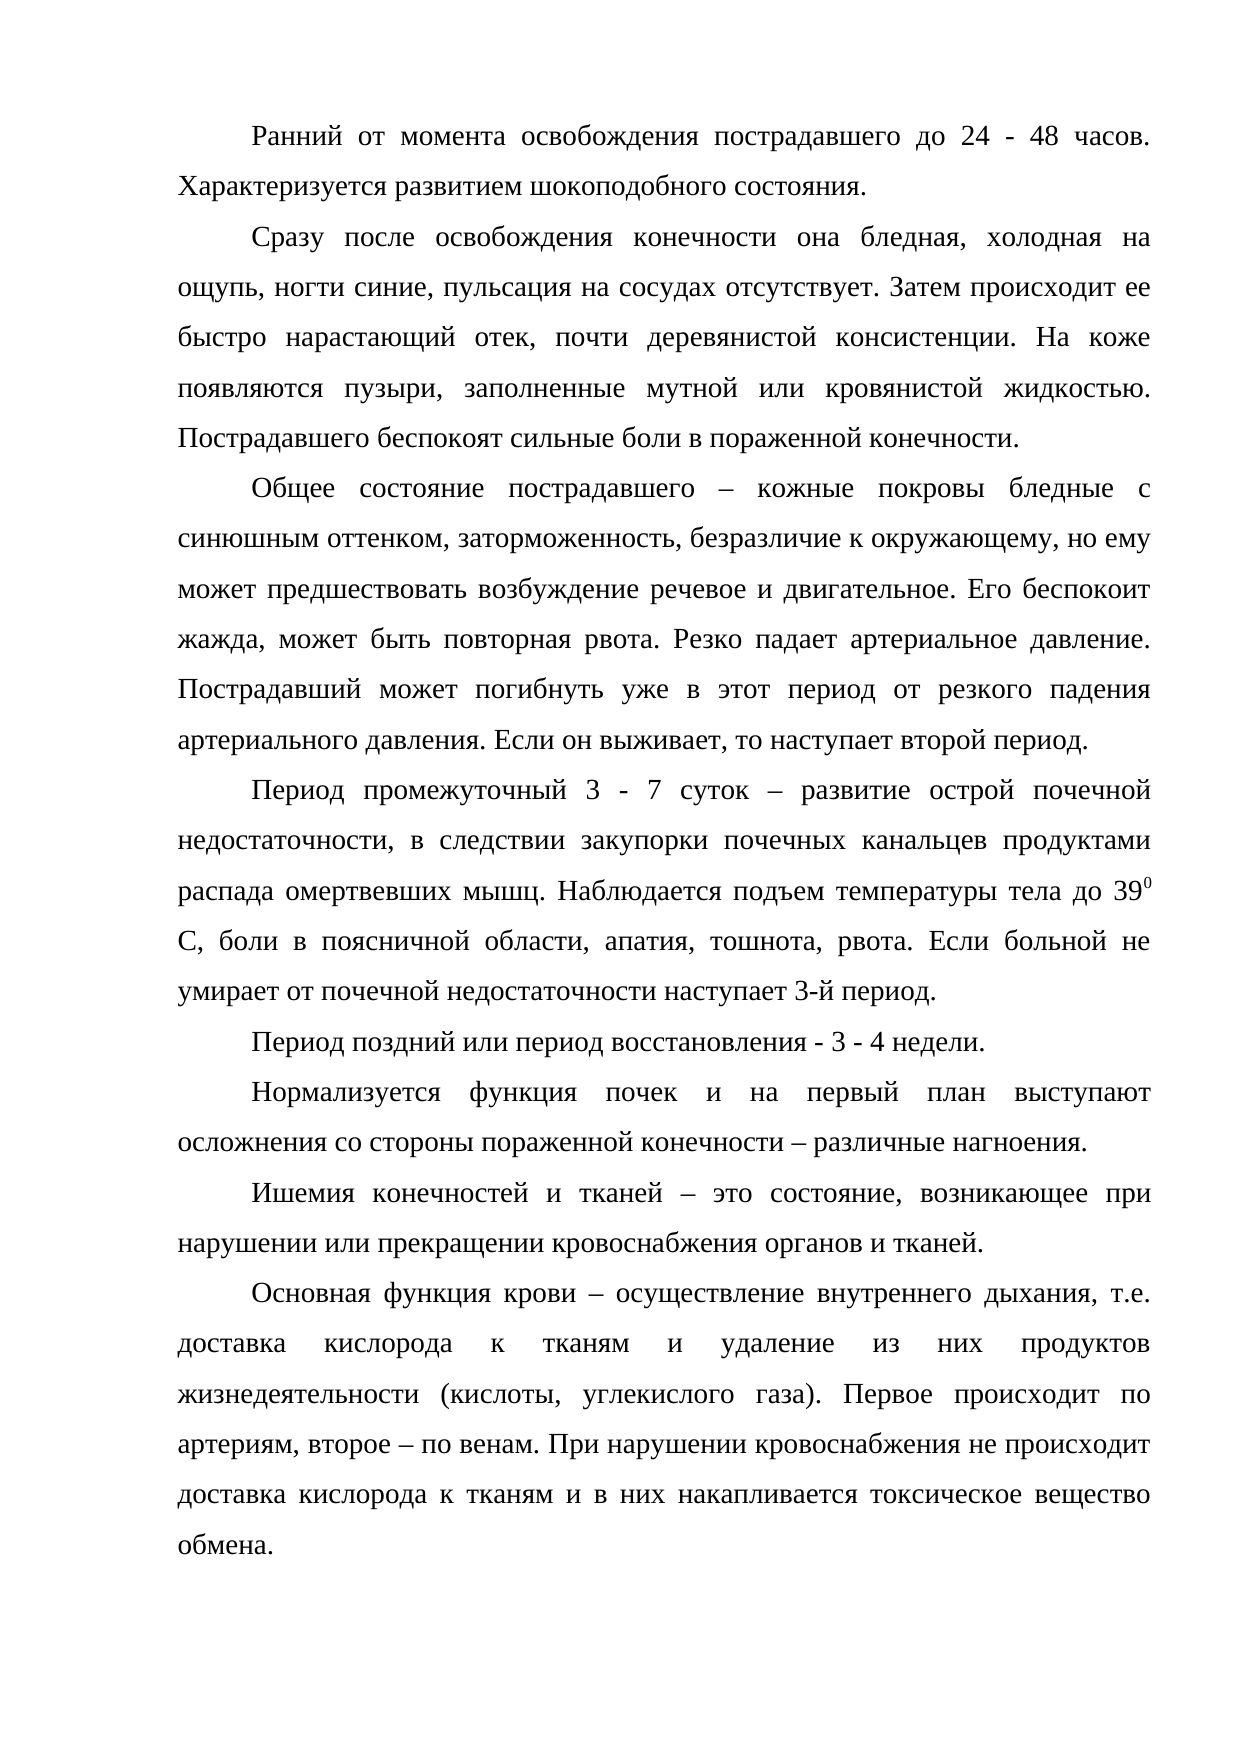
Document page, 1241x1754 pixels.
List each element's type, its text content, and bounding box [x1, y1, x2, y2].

text Сразу после освобождения конечности она бледная, холодная на ощупь, ногти синие, пульсация на сосудах отсутствует. Затем происходит ее быстро нарастающий отек, почти деревянистой консистенции. На коже появляются пузыри, заполненные мутной или кровянистой жидкостью. Пострадавшего беспокоят сильные боли в пораженной конечности. [177, 219, 1152, 453]
text Ранний от момента освобождения пострадавшего до 24 - 48 часов. Характеризуется развитием шокоподобного состояния. [177, 118, 1152, 202]
text Общее состояние пострадавшего – кожные покровы бледные с синюшным оттенком, заторможенность, безразличие к окружающему, но ему может предшествовать возбуждение речевое и двигательное. Его беспокоит жажда, может быть повторная рвота. Резко падает артериальное давление. Пострадавший может погибнуть уже в этот период от резкого падения артериального давления. Если он выживает, то наступает второй период. [177, 470, 1152, 755]
text Период промежуточный 3 - 7 суток – развитие острой почечной недостаточности, в следствии закупорки почечных канальцев продуктами распада омертвевших мышц. Наблюдается подъем температуры тела до 390 С, боли в поясничной области, апатия, тошнота, рвота. Если больной не умирает от почечной недостаточности наступает 3-й период. [177, 772, 1152, 1007]
text Нормализуется функция почек и на первый план выступают осложнения со стороны пораженной конечности – различные нагноения. [177, 1074, 1152, 1158]
text Ишемия конечностей и тканей – это состояние, возникающее при нарушении или прекращении кровоснабжения органов и тканей. [177, 1175, 1152, 1258]
text Основная функция крови – осуществление внутреннего дыхания, т.е. доставка кислорода к тканям и удаление из них продуктов жизнедеятельности (кислоты, углекислого газа). Первое происходит по артериям, второе – по венам. При нарушении кровоснабжения не происходит доставка кислорода к тканям и в них накапливается токсическое вещество обмена. [177, 1275, 1152, 1560]
text Период поздний или период восстановления - 3 - 4 недели. [177, 1024, 1152, 1057]
